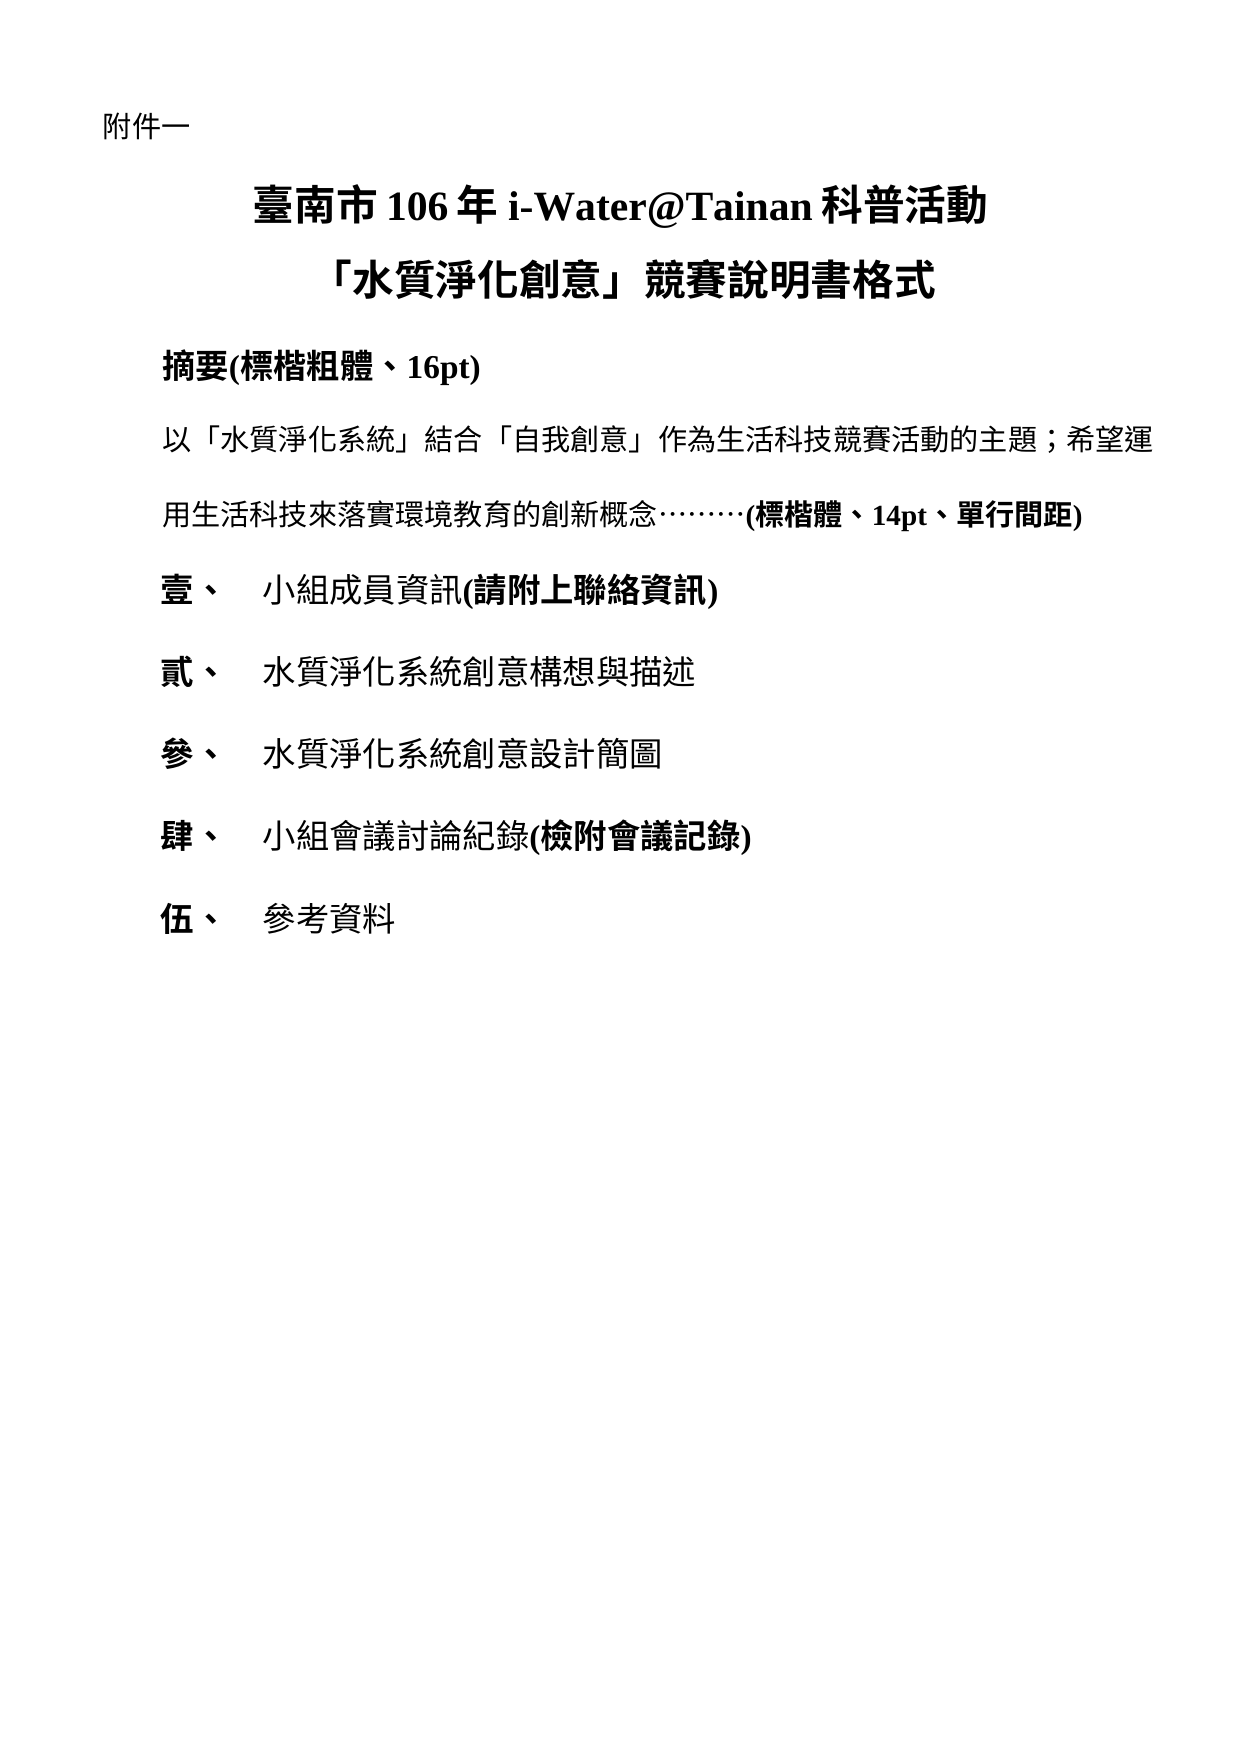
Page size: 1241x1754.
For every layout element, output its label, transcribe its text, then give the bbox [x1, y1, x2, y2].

text 「水質淨化創意」競賽說明書格式 [68, 239, 1178, 314]
list 小組成員資訊(請附上聯絡資訊) [118, 550, 1178, 625]
text 摘要(標楷粗體、16pt) [162, 339, 1178, 388]
text 以「水質淨化系統」結合「自我創意」作為生活科技競賽活動的主題；希望運用生活科技來落實環境教育的創新概念………(標楷體、14pt、單行間距) [162, 400, 1178, 550]
list 小組會議討論紀錄(檢附會議記錄) [118, 797, 1178, 872]
list 水質淨化系統創意設計簡圖 [118, 714, 1178, 789]
list 水質淨化系統創意構想與描述 [118, 632, 1178, 707]
text 臺南市106年 i-Water@Tainan科普活動 [112, 164, 1128, 239]
list 參考資料 [118, 879, 1178, 954]
